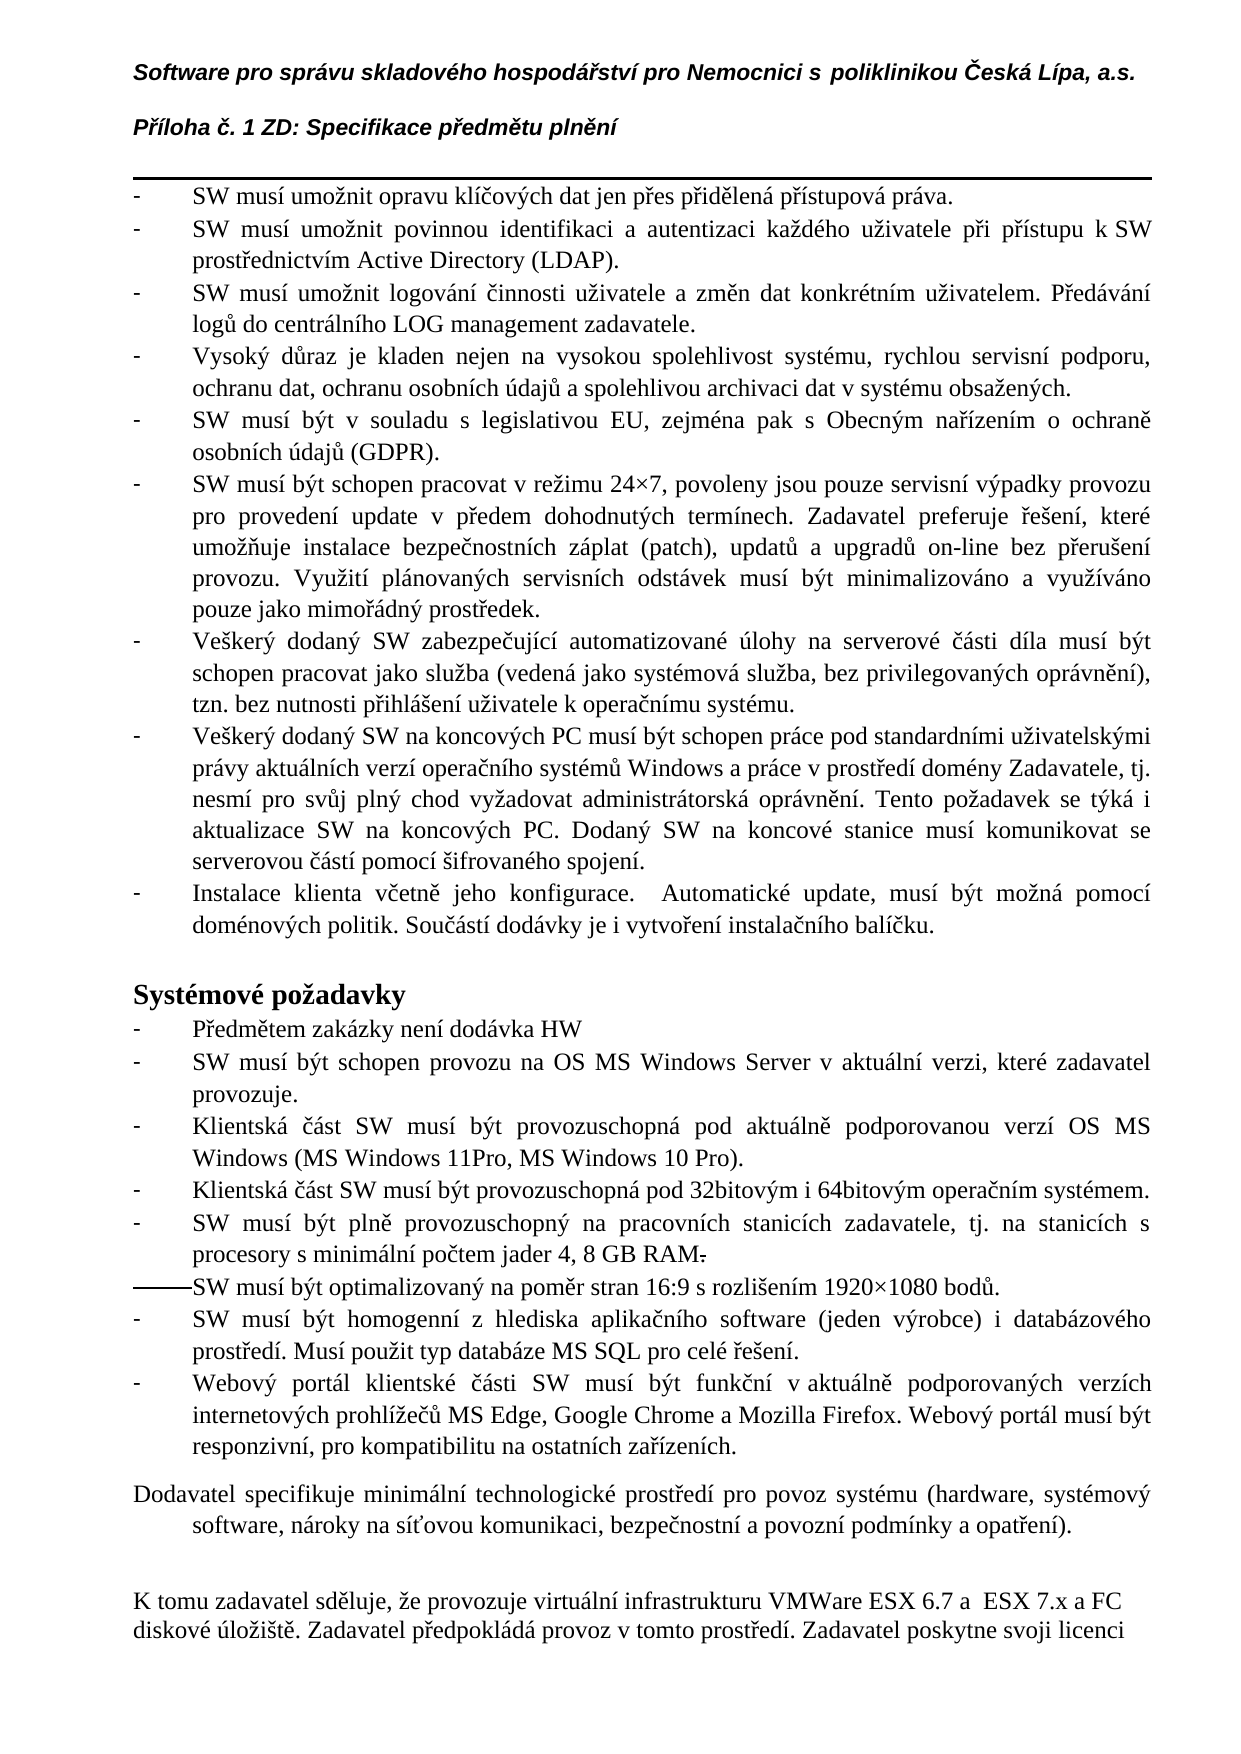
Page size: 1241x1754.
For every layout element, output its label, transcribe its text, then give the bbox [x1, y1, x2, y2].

list Systémové požadavky [133, 977, 1152, 1011]
list SW musí být v souladu s legislativou EU, zejména pak s Obecným nařízením o ochraně osobních údajů (GDPR). [133, 404, 1152, 466]
list SW musí umožnit logování činnosti uživatele a změn dat konkrétním uživatelem. Předávání logů do centrálního LOG management zadavatele. [133, 277, 1152, 338]
list SW musí být plně provozuschopný na pracovních stanicích zadavatele, tj. na stanicích s procesory s minimální počtem jader 4, 8 GB RAM. [133, 1207, 1152, 1268]
text Dodavatel specifikuje minimální technologické prostředí pro povoz systému (hardware, systémový software, nároky na síťovou komunikaci, bezpečnostní a povozní podmínky a opatření). [133, 1479, 1152, 1539]
list SW musí být homogenní z hlediska aplikačního software (jeden výrobce) i databázového prostředí. Musí použit typ databáze MS SQL pro celé řešení. [133, 1303, 1152, 1365]
list Klientská část SW musí být provozuschopná pod 32bitovým i 64bitovým operačním systémem. [133, 1174, 1152, 1204]
list Veškerý dodaný SW zabezpečující automatizované úlohy na serverové části díla musí být schopen pracovat jako služba (vedená jako systémová služba, bez privilegovaných oprávnění), tzn. bez nutnosti přihlášení uživatele k operačnímu systému. [133, 625, 1152, 718]
list Webový portál klientské části SW musí být funkční v aktuálně podporovaných verzích internetových prohlížečů MS Edge, Google Chrome a Mozilla Firefox. Webový portál musí být responzivní, pro kompatibilitu na ostatních zařízeních. [133, 1367, 1152, 1460]
list Vysoký důraz je kladen nejen na vysokou spolehlivost systému, rychlou servisní podporu, ochranu dat, ochranu osobních údajů a spolehlivou archivaci dat v systému obsažených. [133, 341, 1152, 402]
list Veškerý dodaný SW na koncových PC musí být schopen práce pod standardními uživatelskými právy aktuálních verzí operačního systémů Windows a práce v prostředí domény Zadavatele, tj. nesmí pro svůj plný chod vyžadovat administrátorská oprávnění. Tento požadavek se týká i aktualizace SW na koncových PC. Dodaný SW na koncové stanice musí komunikovat se serverovou částí pomocí šifrovaného spojení. [133, 720, 1152, 875]
list SW musí umožnit opravu klíčových dat jen přes přidělená přístupová práva. [133, 180, 1152, 210]
list Klientská část SW musí být provozuschopná pod aktuálně podporovanou verzí OS MS Windows (MS Windows 11Pro, MS Windows 10 Pro). [133, 1110, 1152, 1172]
list Předmětem zakázky není dodávka HW [133, 1013, 1152, 1044]
list SW musí být schopen provozu na OS MS Windows Server v aktuální verzi, které zadavatel provozuje. [133, 1046, 1152, 1108]
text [133, 1586, 1152, 1644]
list SW musí být optimalizovaný na poměr stran 16:9 s rozlišením 1920×1080 bodů. [133, 1271, 1152, 1301]
list Instalace klienta včetně jeho konfigurace. Automatické update, musí být možná pomocí doménových politik. Součástí dodávky je i vytvoření instalačního balíčku. [133, 877, 1152, 939]
list SW musí být schopen pracovat v režimu 24×7, povoleny jsou pouze servisní výpadky provozu pro provedení update v předem dohodnutých termínech. Zadavatel preferuje řešení, které umožňuje instalace bezpečnostních záplat (patch), updatů a upgradů on-line bez přerušení provozu. Využití plánovaných servisních odstávek musí být minimalizováno a využíváno pouze jako mimořádný prostředek. [133, 468, 1152, 623]
list SW musí umožnit povinnou identifikaci a autentizaci každého uživatele při přístupu k SW prostřednictvím Active Directory (LDAP). [133, 213, 1152, 274]
